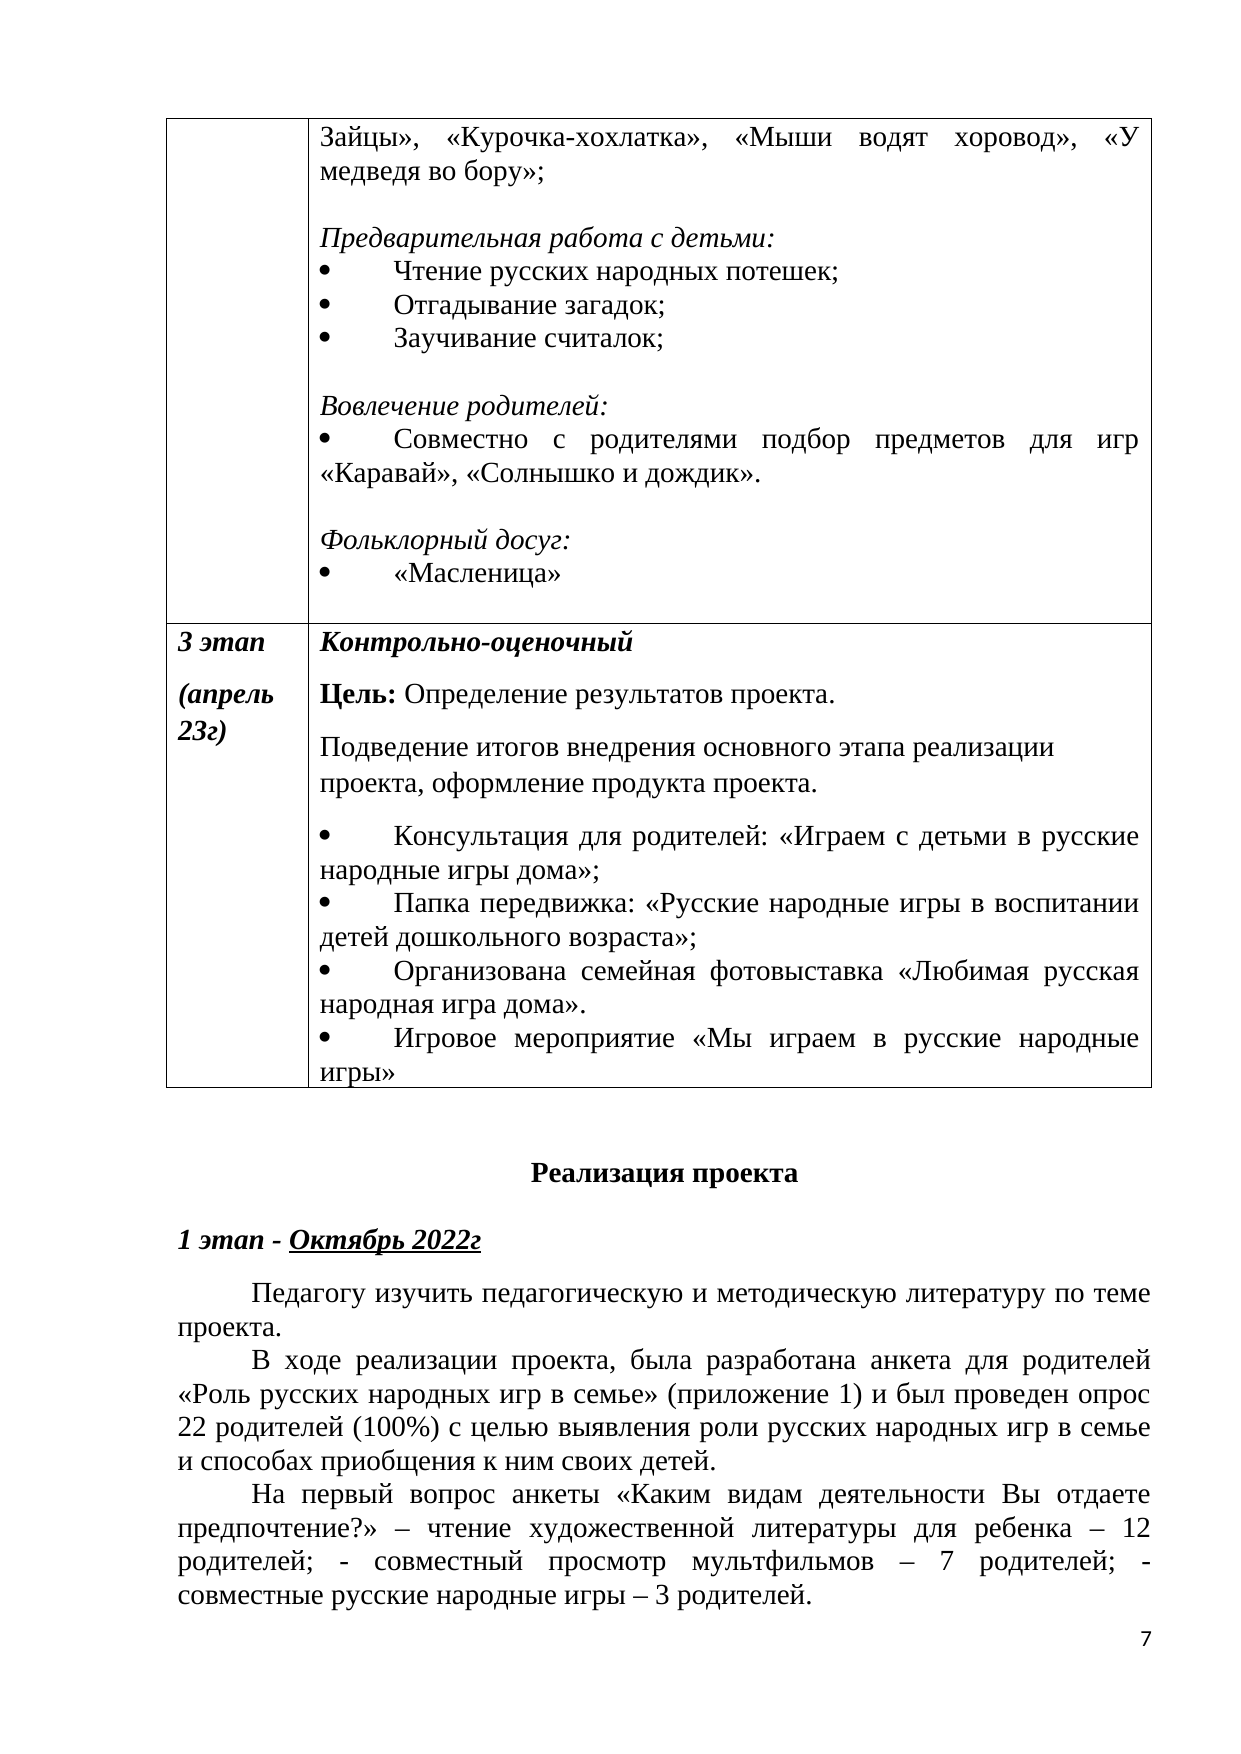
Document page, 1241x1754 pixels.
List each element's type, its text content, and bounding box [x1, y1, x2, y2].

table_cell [167, 119, 308, 623]
list Педагогу изучить педагогическую и методическую литературу по теме проекта. [177, 1275, 1152, 1342]
table_cell Контрольно-оценочный Цель: Определение результатов проекта. Подведение итогов внедрения основного этапа реализации проекта, оформление продукта проекта. Консультация для родителей: «Играем с детьми в русские народные игры дома»; Папка передвижка: «Русские народные игры в воспитании детей дошкольного возраста»; Организована семейная фотовыставка «Любимая русская народная игра дома». Игровое мероприятие «Мы играем в русские народные игры» [309, 624, 1151, 1087]
list На первый вопрос анкеты «Каким видам деятельности Вы отдаете предпочтение?» – чтение художественной литературы для ребенка – 12 родителей; - совместный просмотр мультфильмов – 7 родителей; - совместные русские народные игры – 3 родителей. [177, 1476, 1152, 1611]
text 1 этап - Октябрь 2022г [177, 1222, 1152, 1256]
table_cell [309, 119, 1151, 623]
text Реализация проекта [177, 1155, 1152, 1189]
list В ходе реализации проекта, была разработана анкета для родителей «Роль русских народных игр в семье» (приложение 1) и был проведен опрос 22 родителей (100%) с целью выявления роли русских народных игр в семье и способах приобщения к ним своих детей. [177, 1342, 1152, 1476]
table_cell 3 этап (апрель 23г) [167, 624, 308, 1087]
